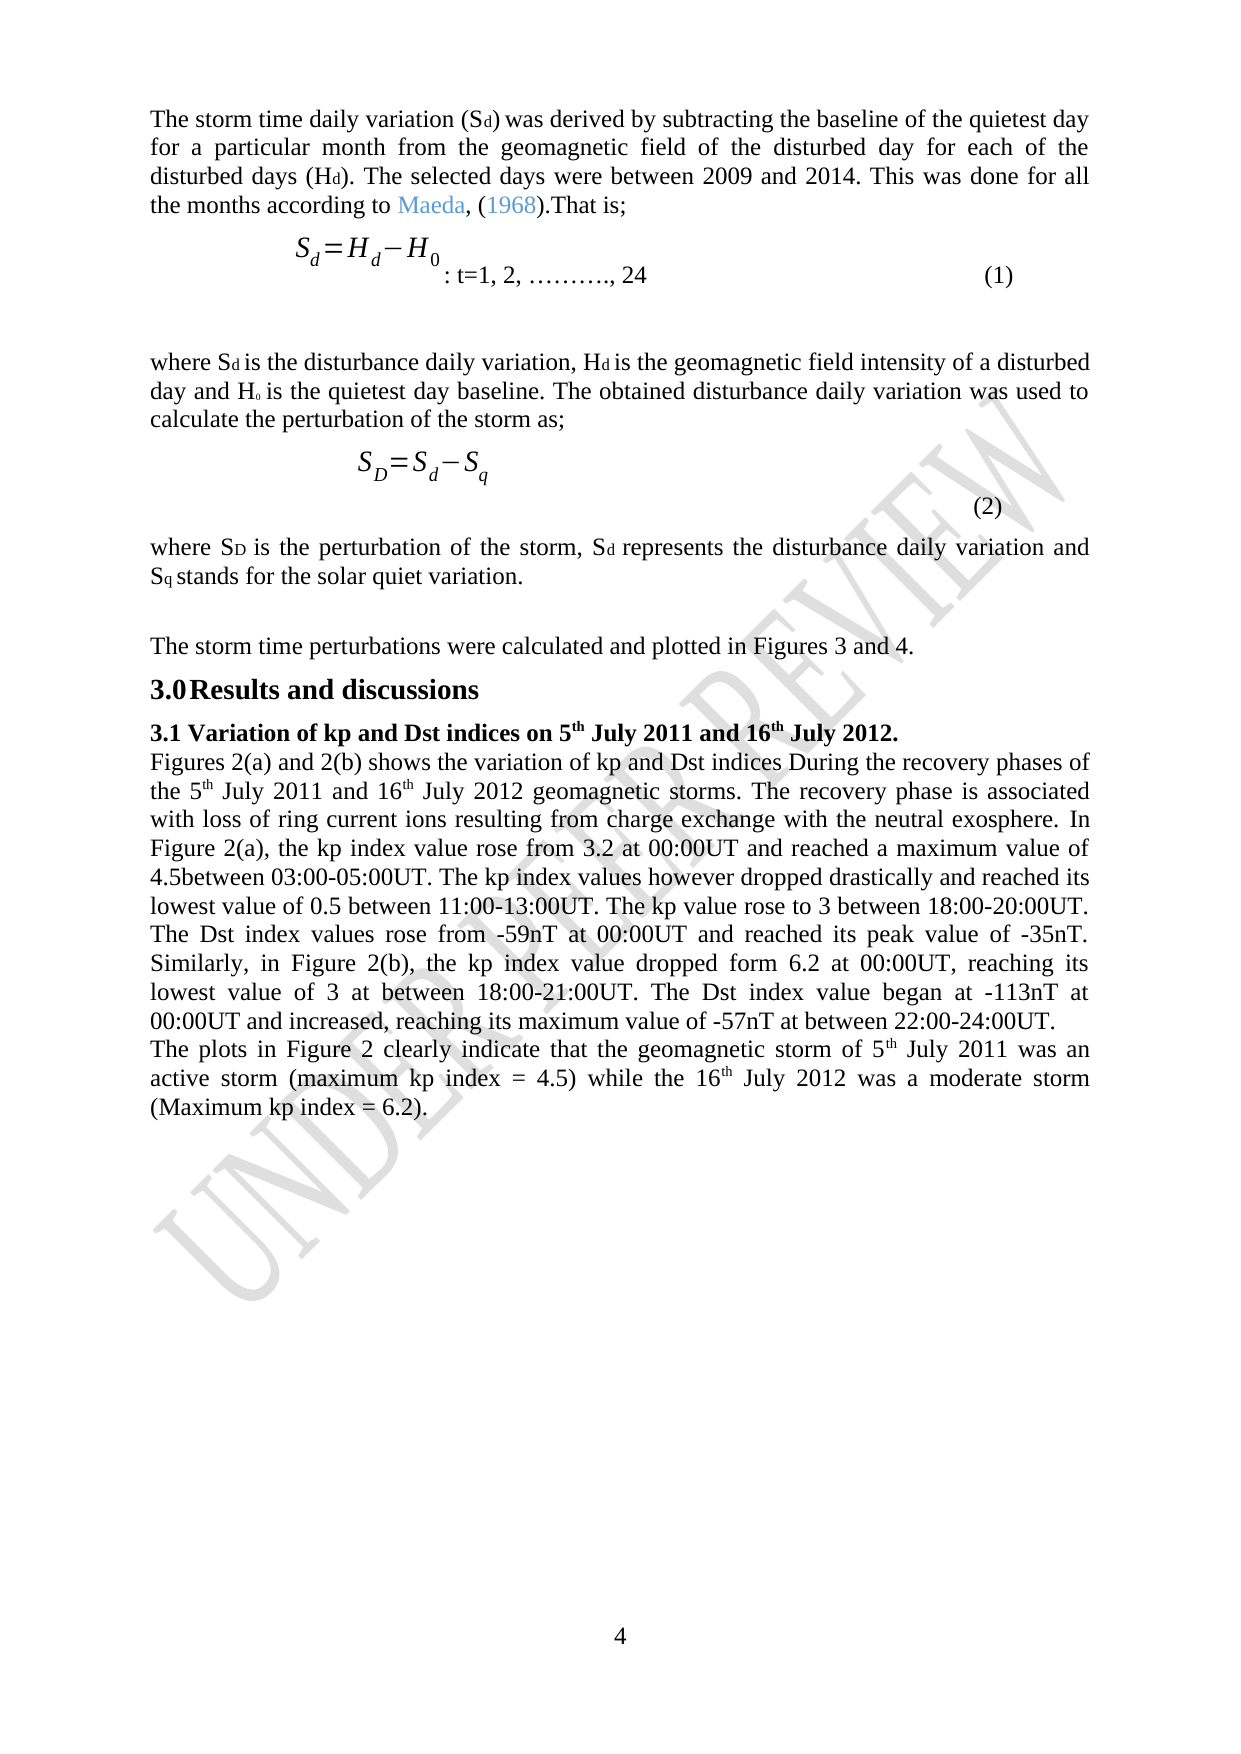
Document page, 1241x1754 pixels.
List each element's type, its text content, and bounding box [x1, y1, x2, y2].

text 3.1 Variation of kp and Dst indices on 5th July 2011 and 16th July 2012. [150, 718, 1090, 747]
text The plots in Figure 2 clearly indicate that the geomagnetic storm of 5th July 2011 was an active storm (maximum kp index = 4.5) while the 16th July 2012 was a moderate storm (Maximum kp index = 6.2). [150, 1034, 1090, 1121]
text (2) [150, 446, 1090, 520]
text Figures 2(a) and 2(b) shows the variation of kp and Dst indices During the recovery phases of the 5th July 2011 and 16th July 2012 geomagnetic storms. The recovery phase is associated with loss of ring current ions resulting from charge exchange with the neutral exosphere. In Figure 2(a), the kp index value rose from 3.2 at 00:00UT and reached a maximum value of 4.5between 03:00-05:00UT. The kp index values however dropped drastically and reached its lowest value of 0.5 between 11:00-13:00UT. The kp value rose to 3 between 18:00-20:00UT. The Dst index values rose from -59nT at 00:00UT and reached its peak value of -35nT. Similarly, in Figure 2(b), the kp index value dropped form 6.2 at 00:00UT, reaching its lowest value of 3 at between 18:00-21:00UT. The Dst index value began at -113nT at 00:00UT and increased, reaching its maximum value of -57nT at between 22:00-24:00UT. [150, 747, 1090, 1034]
list Results and discussions [150, 672, 1090, 706]
text The storm time perturbations were calculated and plotted in Figures 3 and 4. [150, 602, 1090, 660]
text where SD is the perturbation of the storm, Sd represents the disturbance daily variation and Sq stands for the solar quiet variation. [150, 532, 1090, 590]
text The storm time daily variation (Sd) was derived by subtracting the baseline of the quietest day for a particular month from the geomagnetic field of the disturbed day for each of the disturbed days (Hd). The selected days were between 2009 and 2014. This was done for all the months according to Maeda, (1968).That is; [150, 104, 1090, 219]
text : t=1, 2, ………., 24 (1) [150, 231, 1090, 288]
text where Sd is the disturbance daily variation, Hd is the geomagnetic field intensity of a disturbed day and H0 is the quietest day baseline. The obtained disturbance daily variation was used to calculate the perturbation of the storm as; [150, 347, 1090, 433]
